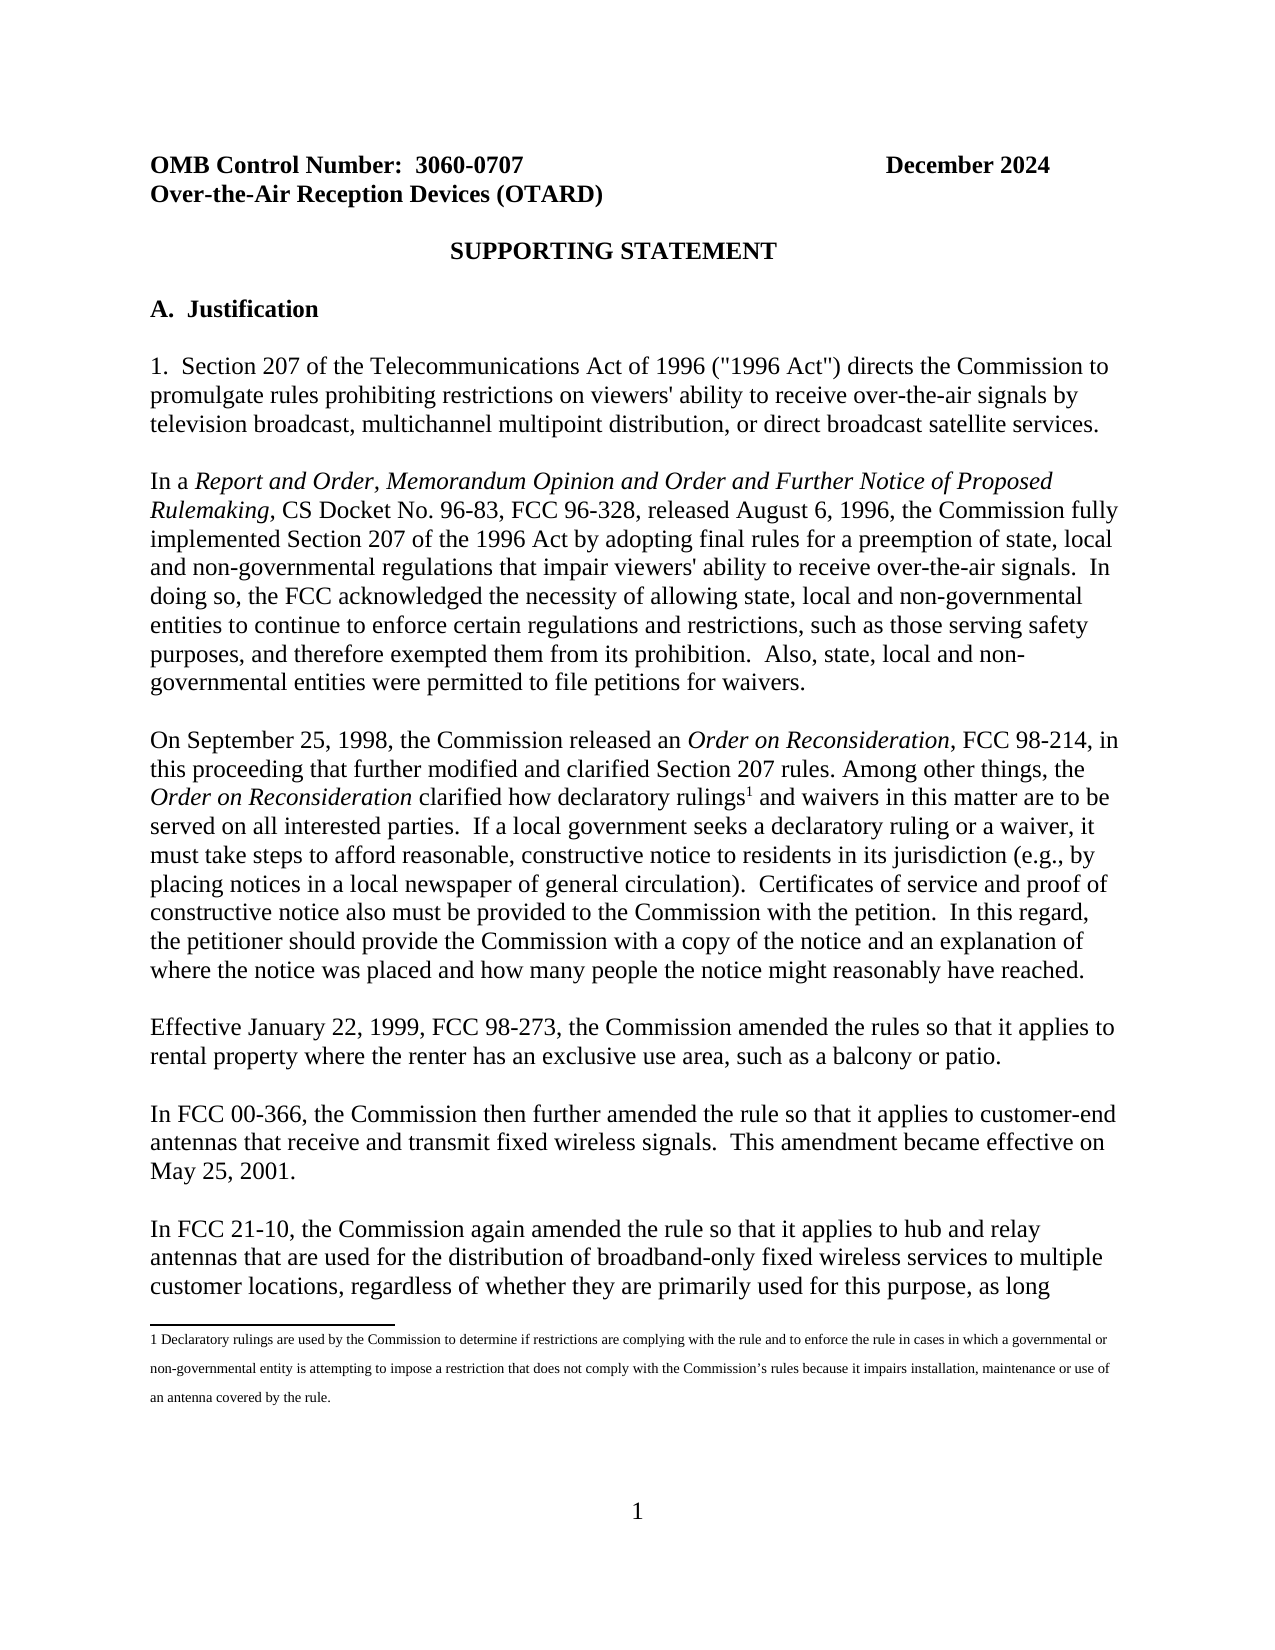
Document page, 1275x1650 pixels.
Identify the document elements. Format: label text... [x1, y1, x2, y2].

text On , the Commission released an Order on Reconsideration, FCC 98-214, in this proceeding that further modified and clarified Section 207 rules. Among other things, the Order on Reconsideration clarified how declaratory rulings and waivers in this matter are to be served on all interested parties. If a local government seeks a declaratory ruling or a waiver, it must take steps to afford reasonable, constructive notice to residents in its jurisdiction (e.g., by placing notices in a local newspaper of general circulation). Certificates of service and proof of constructive notice also must be provided to the Commission with the petition. In this regard, the petitioner should provide the Commission with a copy of the notice and an explanation of where the notice was placed and how many people the notice might reasonably have reached. [150, 725, 1125, 984]
text In a Report and Order, Memorandum Opinion and Order and Further Notice of Proposed Rulemaking, CS Docket No. 96-83, FCC 96-328, released August 6, 1996, the Commission fully implemented Section 207 of the 1996 Act by adopting final rules for a preemption of state, local and non-governmental regulations that impair viewers' ability to receive over-the-air signals. In doing so, the FCC acknowledged the necessity of allowing state, local and non-governmental entities to continue to enforce certain regulations and restrictions, such as those serving safety purposes, and therefore exempted them from its prohibition. Also, state, local and non-governmental entities were permitted to file petitions for waivers. [150, 466, 1125, 696]
text In FCC 00-366, the Commission then further amended the rule so that it applies to customer-end antennas that receive and transmit fixed wireless signals. This amendment became effective on . [150, 1099, 1125, 1185]
text In FCC 21-10, the Commission again amended the rule so that it applies to hub and relay antennas that are used for the distribution of broadband-only fixed wireless services to multiple customer locations, regardless of whether they are primarily used for this purpose, as long [150, 1214, 1125, 1300]
text 1. Section 207 of the Telecommunications Act of 1996 ("1996 Act") directs the Commission to promulgate rules prohibiting restrictions on viewers' ability to receive over-the-air signals by television broadcast, multichannel multipoint distribution, or direct broadcast satellite services. [150, 351, 1125, 437]
subtitle A. Justification [150, 294, 1125, 322]
text Effective , FCC 98-273, the Commission amended the rules so that it applies to rental property where the renter has an exclusive use area, such as a balcony or patio. [150, 1012, 1125, 1070]
text SUPPORTING STATEMENT [150, 236, 1125, 265]
